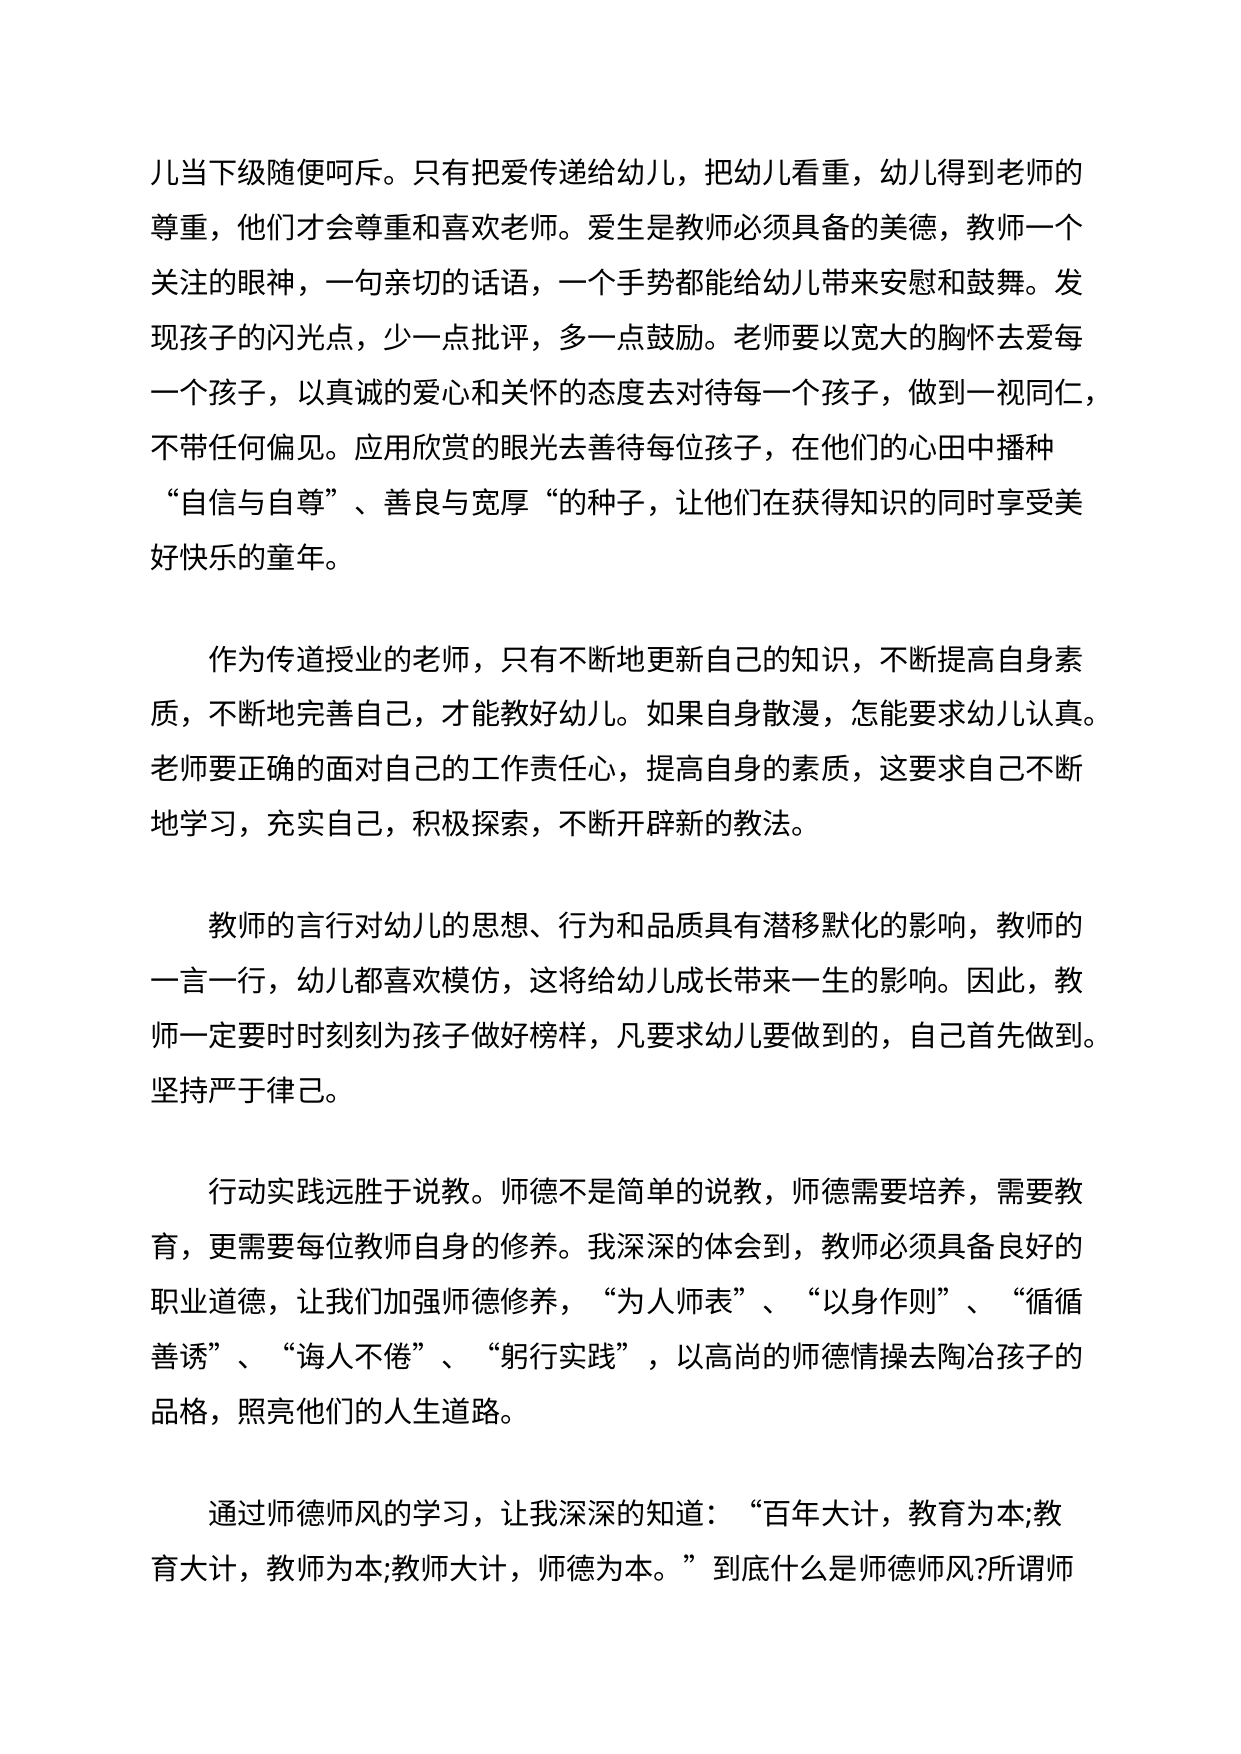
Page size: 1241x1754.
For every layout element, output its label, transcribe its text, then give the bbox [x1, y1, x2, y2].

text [150, 150, 1090, 577]
text 行动实践远胜于说教。师德不是简单的说教，师德需要培养，需要教育，更需要每位教师自身的修养。我深深的体会到，教师必须具备良好的职业道德，让我们加强师德修养，“为人师表”、“以身作则”、“循循善诱”、“诲人不倦”、“躬行实践”，以高尚的师德情操去陶冶孩子的品格，照亮他们的人生道路。 [150, 1169, 1090, 1431]
text 作为传道授业的老师，只有不断地更新自己的知识，不断提高自身素质，不断地完善自己，才能教好幼儿。如果自身散漫，怎能要求幼儿认真。老师要正确的面对自己的工作责任心，提高自身的素质，这要求自己不断地学习，充实自己，积极探索，不断开辟新的教法。 [150, 636, 1090, 843]
text 教师的言行对幼儿的思想、行为和品质具有潜移默化的影响，教师的一言一行，幼儿都喜欢模仿，这将给幼儿成长带来一生的影响。因此，教师一定要时时刻刻为孩子做好榜样，凡要求幼儿要做到的，自己首先做到。坚持严于律己。 [150, 902, 1090, 1109]
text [150, 1490, 1090, 1588]
